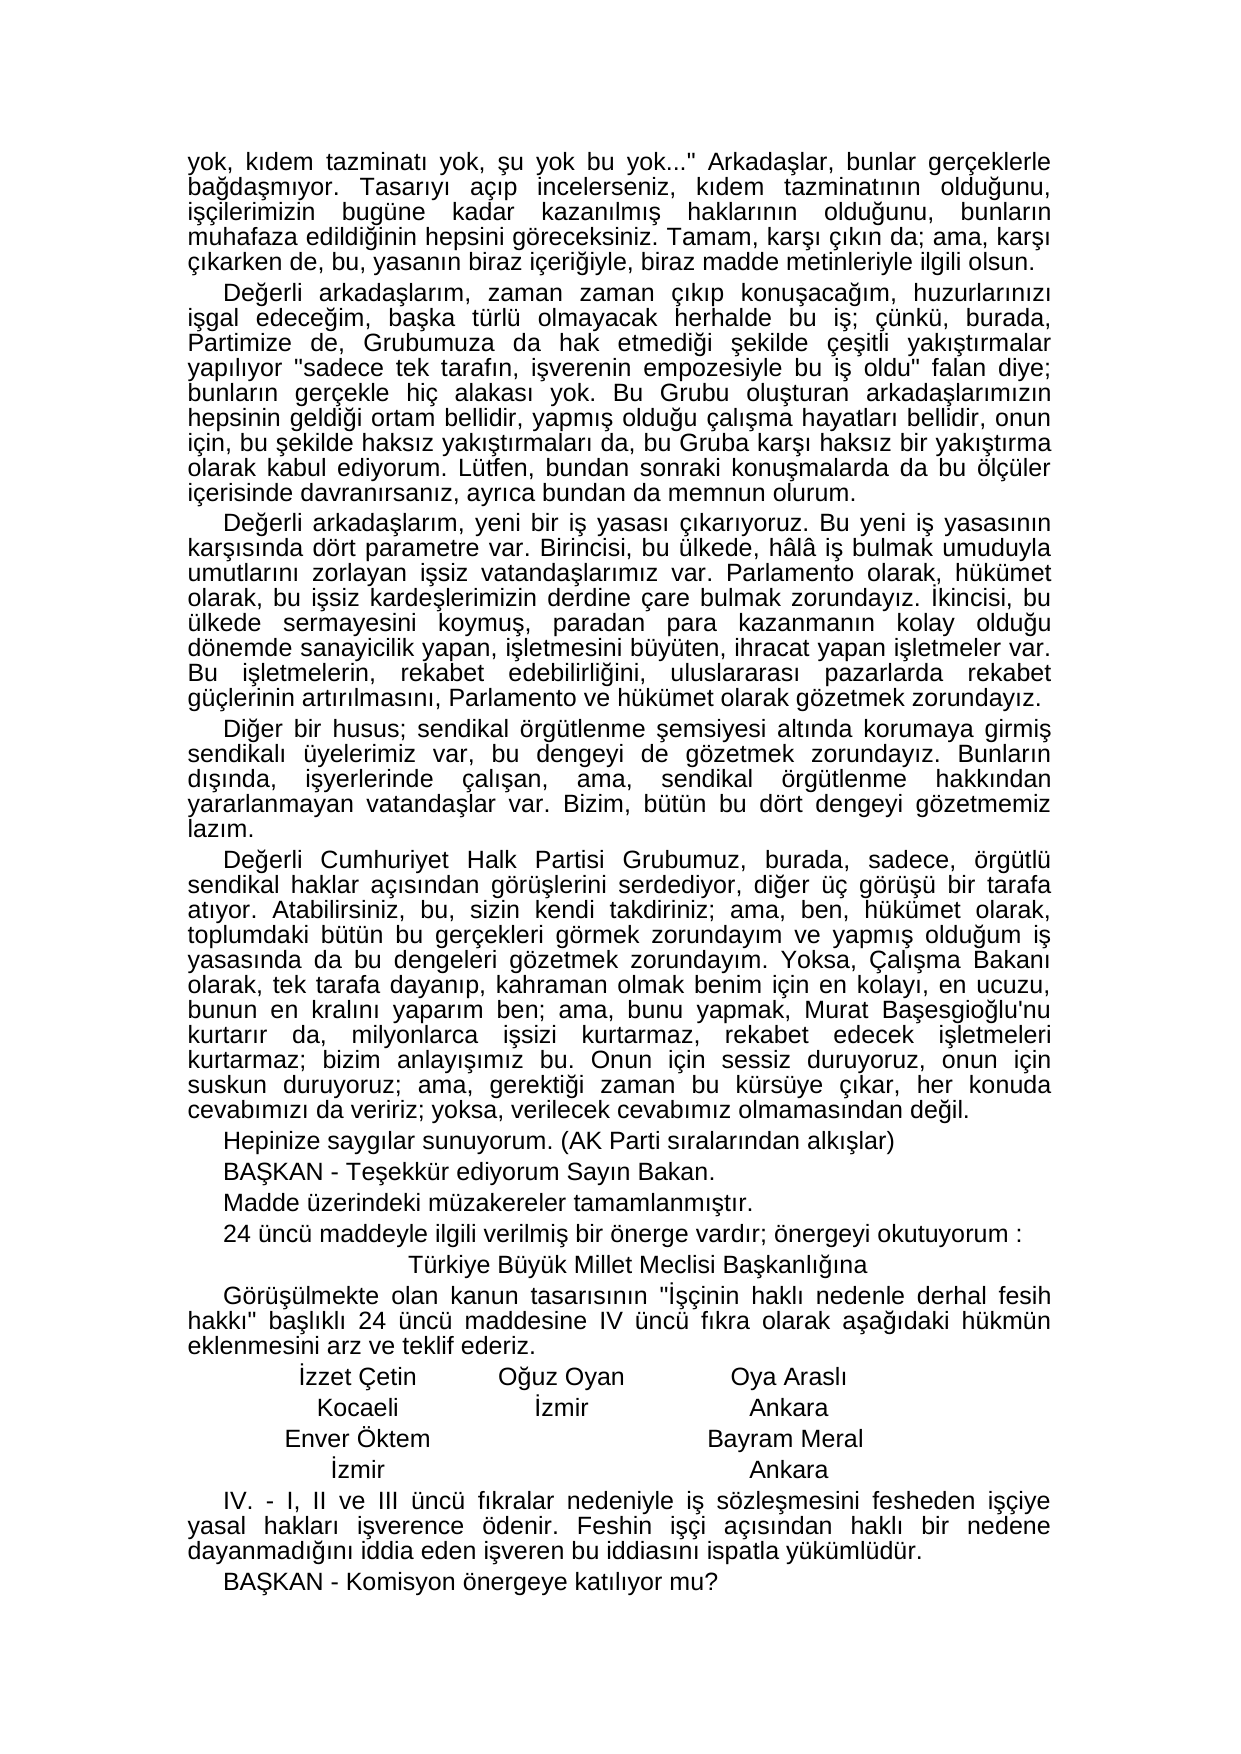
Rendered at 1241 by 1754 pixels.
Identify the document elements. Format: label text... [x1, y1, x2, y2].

text Enver Öktem Bayram Meral [187, 1427, 1053, 1452]
text İzmir Ankara [187, 1458, 1053, 1483]
text BAŞKAN - Komisyon önergeye katılıyor mu? [187, 1570, 1053, 1595]
text IV. - I, II ve III üncü fıkralar nedeniyle iş sözleşmesini fesheden işçiye yasal hakları işverence ödenir. Feshin işçi açısından haklı bir nedene dayanmadığını iddia eden işveren bu iddiasını ispatla yükümlüdür. [187, 1489, 1053, 1564]
text Değerli Cumhuriyet Halk Partisi Grubumuz, burada, sadece, örgütlü sendikal haklar açısından görüşlerini serdediyor, diğer üç görüşü bir tarafa atıyor. Atabilirsiniz, bu, sizin kendi takdiriniz; ama, ben, hükümet olarak, toplumdaki bütün bu gerçekleri görmek zorundayım ve yapmış olduğum iş yasasında da bu dengeleri gözetmek zorundayım. Yoksa, Çalışma Bakanı olarak, tek tarafa dayanıp, kahraman olmak benim için en kolayı, en ucuzu, bunun en kralını yaparım ben; ama, bunu yapmak, Murat Başesgioğlu'nu kurtarır da, milyonlarca işsizi kurtarmaz, rekabet edecek işletmeleri kurtarmaz; bizim anlayışımız bu. Onun için sessiz duruyoruz, onun için suskun duruyoruz; ama, gerektiği zaman bu kürsüye çıkar, her konuda cevabımızı da veririz; yoksa, verilecek cevabımız olmamasından değil. [187, 849, 1053, 1124]
text 24 üncü maddeyle ilgili verilmiş bir önerge vardır; önergeyi okutuyorum : [187, 1222, 1053, 1247]
text BAŞKAN - Teşekkür ediyorum Sayın Bakan. [187, 1161, 1053, 1186]
text Değerli arkadaşlarım, zaman zaman çıkıp konuşacağım, huzurlarınızı işgal edeceğim, başka türlü olmayacak herhalde bu iş; çünkü, burada, Partimize de, Grubumuza da hak etmediği şekilde çeşitli yakıştırmalar yapılıyor "sadece tek tarafın, işverenin empozesiyle bu iş oldu" falan diye; bunların gerçekle hiç alakası yok. Bu Grubu oluşturan arkadaşlarımızın hepsinin geldiği ortam bellidir, yapmış olduğu çalışma hayatları bellidir, onun için, bu şekilde haksız yakıştırmaları da, bu Gruba karşı haksız bir yakıştırma olarak kabul ediyorum. Lütfen, bundan sonraki konuşmalarda da bu ölçüler içerisinde davranırsanız, ayrıca bundan da memnun olurum. [187, 281, 1053, 506]
text Değerli arkadaşlarım, yeni bir iş yasası çıkarıyoruz. Bu yeni iş yasasının karşısında dört parametre var. Birincisi, bu ülkede, hâlâ iş bulmak umuduyla umutlarını zorlayan işsiz vatandaşlarımız var. Parlamento olarak, hükümet olarak, bu işsiz kardeşlerimizin derdine çare bulmak zorundayız. İkincisi, bu ülkede sermayesini koymuş, paradan para kazanmanın kolay olduğu dönemde sanayicilik yapan, işletmesini büyüten, ihracat yapan işletmeler var. Bu işletmelerin, rekabet edebilirliğini, uluslararası pazarlarda rekabet güçlerinin artırılmasını, Parlamento ve hükümet olarak gözetmek zorundayız. [187, 512, 1053, 712]
text Türkiye Büyük Millet Meclisi Başkanlığına [187, 1253, 1053, 1278]
text Madde üzerindeki müzakereler tamamlanmıştır. [187, 1192, 1053, 1217]
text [187, 150, 1053, 275]
text Kocaeli İzmir Ankara [187, 1396, 1053, 1421]
text Hepinize saygılar sunuyorum. (AK Parti sıralarından alkışlar) [187, 1130, 1053, 1155]
text İzzet Çetin Oğuz Oyan Oya Araslı [187, 1365, 1053, 1390]
text Görüşülmekte olan kanun tasarısının "İşçinin haklı nedenle derhal fesih hakkı" başlıklı 24 üncü maddesine IV üncü fıkra olarak aşağıdaki hükmün eklenmesini arz ve teklif ederiz. [187, 1284, 1053, 1359]
text Diğer bir husus; sendikal örgütlenme şemsiyesi altında korumaya girmiş sendikalı üyelerimiz var, bu dengeyi de gözetmek zorundayız. Bunların dışında, işyerlerinde çalışan, ama, sendikal örgütlenme hakkından yararlanmayan vatandaşlar var. Bizim, bütün bu dört dengeyi gözetmemiz lazım. [187, 718, 1053, 843]
